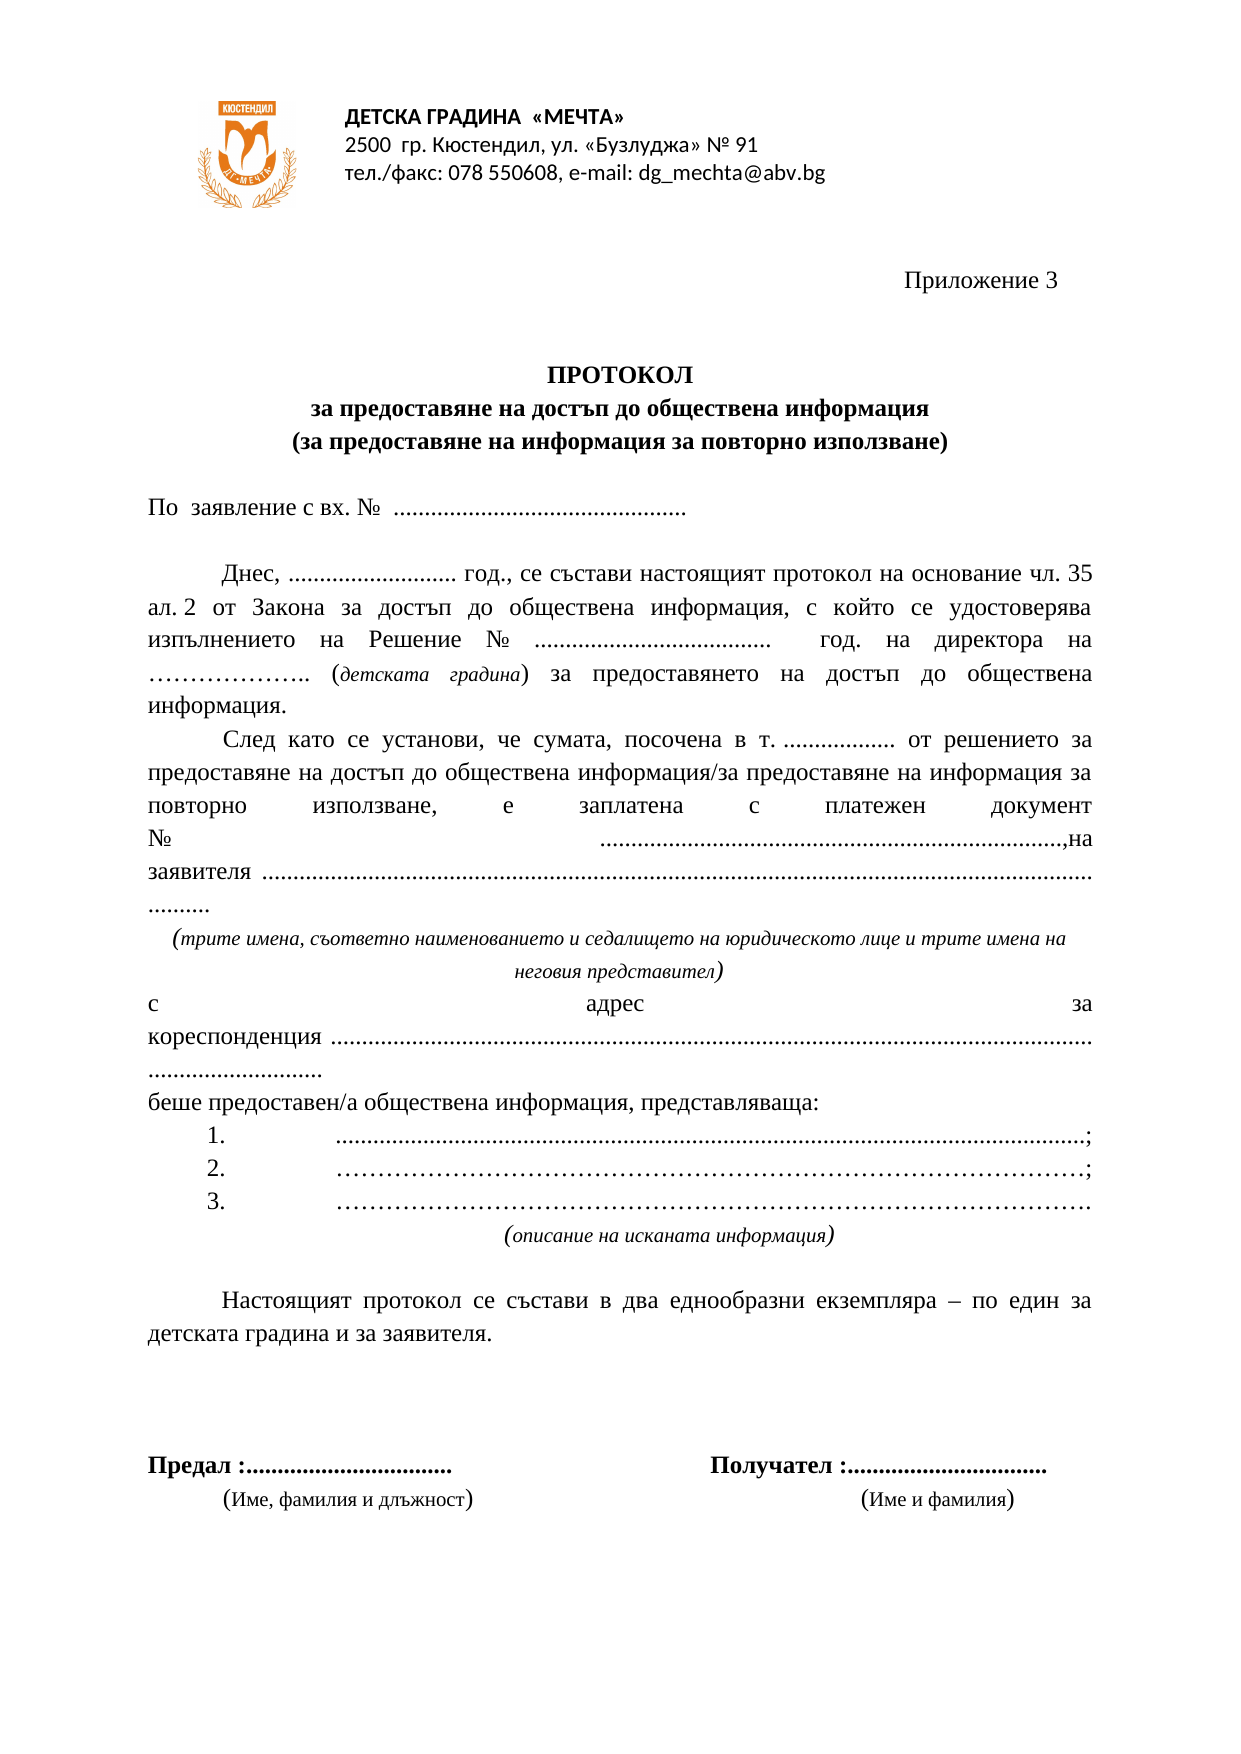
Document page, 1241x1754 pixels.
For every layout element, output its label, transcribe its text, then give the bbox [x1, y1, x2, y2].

text След като се установи, че сумата, посочена в т. .................. от решението за предоставяне на достъп до обществена информация/за предоставяне на информация за повторно използване, е заплатена с платежен документ № ..........................................................................,на заявителя ............................................................................................................................................... [148, 724, 1093, 917]
text По заявление с вх. № ............................................... [148, 492, 1093, 521]
text (трите имена, съответно наименованието и седалището на юридическото лице и трите имена на неговия представител) [148, 922, 1093, 983]
text беше предоставен/а обществена информация, представляваща: [148, 1087, 1093, 1116]
text Предал :................................. Получател :................................ [148, 1450, 1093, 1479]
text за предоставяне на достъп до обществена информация [148, 393, 1093, 422]
picture [197, 101, 297, 208]
list ........................................................................................................................; [207, 1120, 1093, 1149]
text с адрес за кореспонденция ...................................................................................................................................................... [148, 988, 1093, 1083]
text (Име, фамилия и длъжност) (Име и фамилия) [148, 1483, 1093, 1512]
text ПРОТОКОЛ [148, 360, 1093, 389]
list ………………………………………………………………………………; [207, 1153, 1093, 1182]
list ………………………………………………………………………………. [207, 1186, 1093, 1215]
text Днес, ........................... год., се състави настоящият протокол на основание чл. 35 ал. 2 от Закона за достъп до обществена информация, с който се удостоверява изпълнението на Решение № ...................................... год. на директора на ……………….. (детската градина) за предоставянето на достъп до обществена информация. [148, 558, 1093, 719]
text Приложение 3 [148, 266, 1093, 294]
text Настоящият протокол се състави в два еднообразни екземпляра – по един за детската градина и за заявителя. [148, 1285, 1093, 1347]
text (за предоставяне на информация за повторно използване) [148, 426, 1093, 455]
text (описание на исканата информация) [448, 1219, 1093, 1248]
